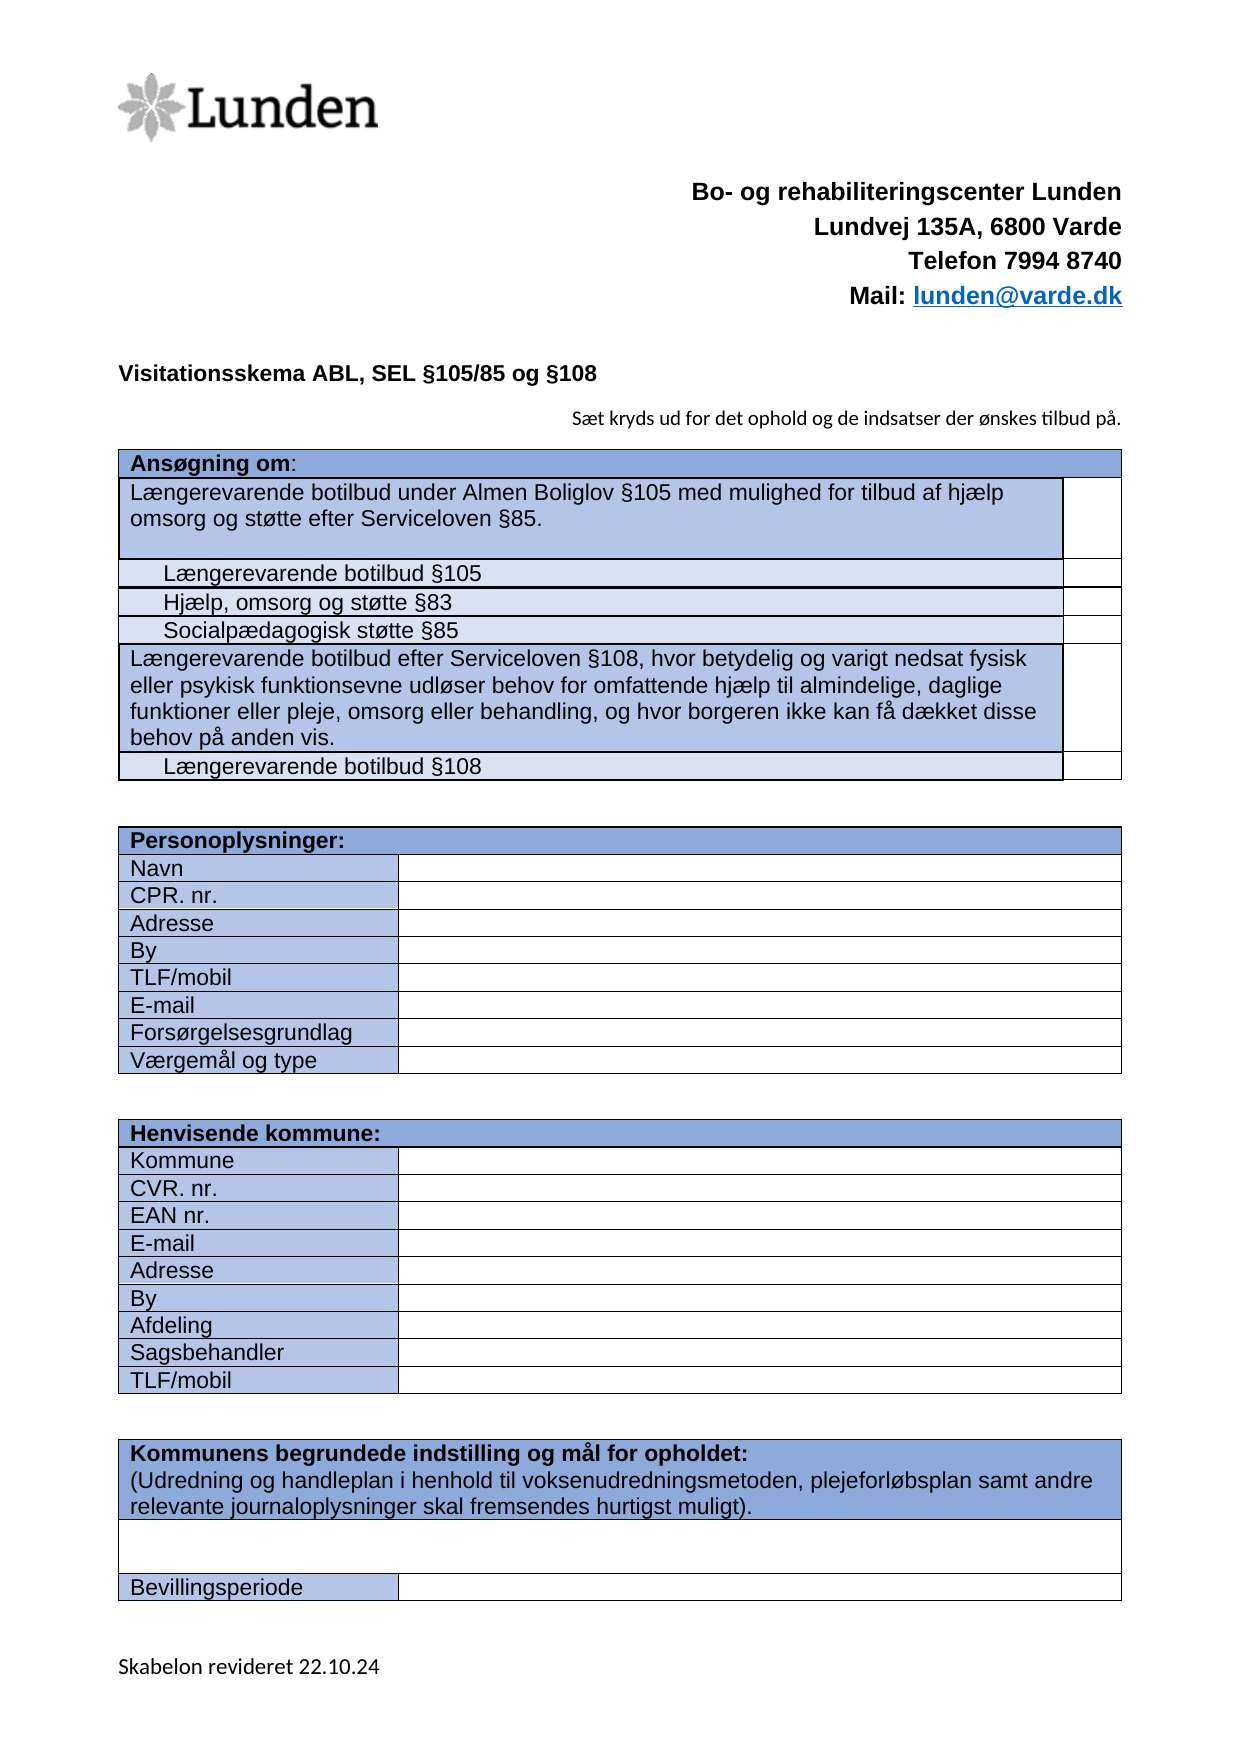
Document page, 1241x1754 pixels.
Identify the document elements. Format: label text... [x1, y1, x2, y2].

table_cell [399, 1257, 1121, 1283]
table_cell E-mail [119, 1230, 398, 1256]
table_cell [399, 1367, 1121, 1393]
table_cell [399, 855, 1121, 881]
table_cell [399, 1230, 1121, 1256]
table_cell By [119, 937, 398, 963]
table_cell [1064, 588, 1121, 615]
table_cell [399, 1285, 1121, 1311]
table_cell Værgemål og type [119, 1047, 398, 1073]
table_cell [399, 882, 1121, 908]
table_cell EAN nr. [119, 1202, 398, 1229]
table_cell [399, 1574, 1121, 1600]
table_cell Længerevarende botilbud under Almen Boliglov §105 med mulighed for tilbud af hjælp omsorg og støtte efter Serviceloven §85. [120, 479, 1062, 558]
table_cell [399, 964, 1121, 991]
table_cell [399, 992, 1121, 1018]
table_header Kommunens begrundede indstilling og mål for opholdet: (Udredning og handleplan i henhold til voksenudredningsmetoden, plejeforløbsplan samt andre relevante journaloplysninger skal fremsendes hurtigst muligt). [119, 1440, 1121, 1519]
table_cell [399, 1202, 1121, 1229]
table_cell TLF/mobil [119, 1367, 398, 1393]
table_cell [399, 1047, 1121, 1073]
table_cell [1064, 752, 1121, 779]
table_cell TLF/mobil [119, 964, 398, 991]
text Bo- og rehabiliteringscenter Lunden [118, 177, 1122, 206]
table_cell [399, 1312, 1121, 1338]
table_cell CPR. nr. [119, 882, 398, 908]
table_cell Adresse [119, 1257, 398, 1283]
table_cell [399, 1339, 1121, 1366]
table_cell [399, 910, 1121, 936]
table_cell Forsørgelsesgrundlag [119, 1019, 398, 1046]
text Sæt kryds ud for det ophold og de indsatser der ønskes tilbud på. [118, 405, 1122, 431]
text Telefon 7994 8740 [118, 246, 1122, 275]
table_header Ansøgning om: [119, 450, 1121, 477]
table_cell Kommune [119, 1148, 398, 1174]
table_cell [1064, 644, 1121, 751]
text Visitationsskema ABL, SEL §105/85 og §108 [118, 360, 1122, 387]
table_cell Hjælp, omsorg og støtte §83 [119, 589, 1063, 615]
table_cell [119, 1520, 1121, 1573]
table_cell By [119, 1285, 398, 1311]
table_cell [399, 1175, 1121, 1201]
table_cell [1064, 616, 1121, 643]
table_cell Bevillingsperiode [119, 1574, 398, 1600]
table_cell CVR. nr. [119, 1175, 398, 1201]
table_cell [1064, 478, 1121, 558]
table_cell E-mail [119, 992, 398, 1018]
table_cell Sagsbehandler [119, 1339, 398, 1366]
table_cell [399, 1019, 1121, 1046]
table_header Personoplysninger: [119, 828, 1121, 854]
picture [118, 73, 378, 142]
table_cell Navn [119, 855, 398, 881]
table_cell Socialpædagogisk støtte §85 [119, 617, 1063, 643]
table_cell Afdeling [119, 1312, 398, 1338]
table_cell [399, 937, 1121, 963]
table_cell Adresse [119, 910, 398, 936]
table_cell [1064, 559, 1121, 586]
text Lundvej 135A, 6800 Varde [118, 212, 1122, 240]
table_cell Længerevarende botilbud §108 [120, 753, 1062, 779]
table_cell Længerevarende botilbud §105 [119, 560, 1063, 586]
table_header Henvisende kommune: [119, 1120, 1121, 1146]
text Mail: lunden@varde.dk [118, 281, 1122, 309]
table_cell [399, 1148, 1121, 1174]
table_cell Længerevarende botilbud efter Serviceloven §108, hvor betydelig og varigt nedsat fysisk eller psykisk funktionsevne udløser behov for omfattende hjælp til almindelige, daglige funktioner eller pleje, omsorg eller behandling, og hvor borgeren ikke kan få dækket disse behov på anden vis. [120, 645, 1062, 751]
